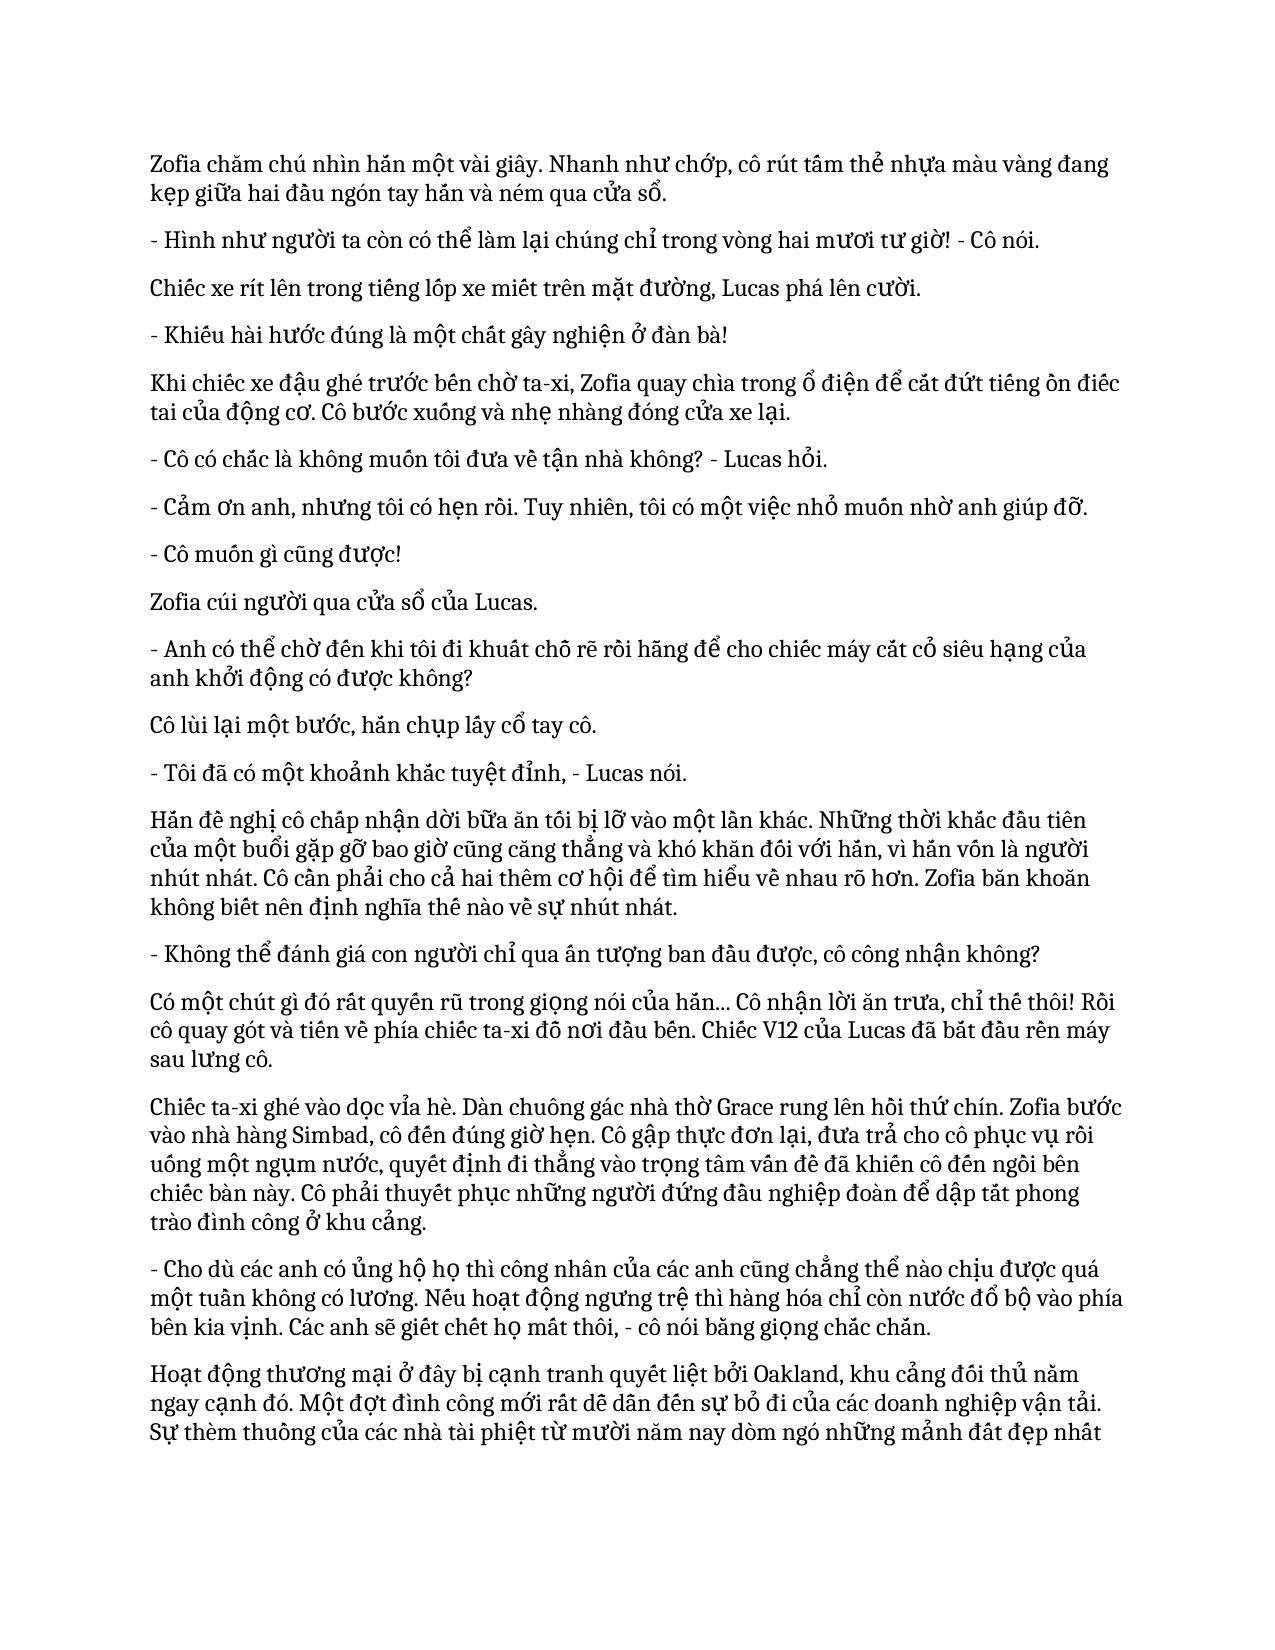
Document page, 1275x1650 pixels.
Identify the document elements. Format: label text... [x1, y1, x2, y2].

text Chiếc xe rít lên trong tiếng lốp xe miết trên mặt đường, Lucas phá lên cười. [150, 274, 1125, 302]
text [150, 1360, 1125, 1446]
text - Cô có chắc là không muốn tôi đưa về tận nhà không? - Lucas hỏi. [150, 445, 1125, 474]
text Chiếc ta-xi ghé vào dọc vỉa hè. Dàn chuông gác nhà thờ Grace rung lên hồi thứ chín. Zofia bước vào nhà hàng Simbad, cô đến đúng giờ hẹn. Cô gập thực đơn lại, đưa trả cho cô phục vụ rồi uống một ngụm nước, quyết định đi thẳng vào trọng tâm vấn đề đã khiến cô đến ngồi bên chiếc bàn này. Cô phải thuyết phục những người đứng đầu nghiệp đoàn để dập tắt phong trào đình công ở khu cảng. [150, 1092, 1125, 1236]
text Cô lùi lại một bước, hắn chụp lấy cổ tay cô. [150, 711, 1125, 740]
text Khi chiếc xe đậu ghé trước bến chờ ta-xi, Zofia quay chìa trong ổ điện để cắt đứt tiếng ồn điếc tai của động cơ. Cô bước xuống và nhẹ nhàng đóng cửa xe lại. [150, 369, 1125, 426]
text - Cảm ơn anh, nhưng tôi có hẹn rồi. Tuy nhiên, tôi có một việc nhỏ muốn nhờ anh giúp đỡ. [150, 492, 1125, 521]
text - Hình như người ta còn có thể làm lại chúng chỉ trong vòng hai mươi tư giờ! - Cô nói. [150, 226, 1125, 255]
text Hắn đề nghị cô chấp nhận dời bữa ăn tối bị lỡ vào một lần khác. Những thời khắc đầu tiên của một buổi gặp gỡ bao giờ cũng căng thẳng và khó khăn đối với hắn, vì hắn vốn là người nhút nhát. Cô cần phải cho cả hai thêm cơ hội để tìm hiểu về nhau rõ hơn. Zofia băn khoăn không biết nên định nghĩa thế nào về sự nhút nhát. [150, 806, 1125, 921]
text - Cô muốn gì cũng được! [150, 540, 1125, 569]
text Có một chút gì đó rất quyến rũ trong giọng nói của hắn... Cô nhận lời ăn trưa, chỉ thế thôi! Rồi cô quay gót và tiến về phía chiếc ta-xi đỗ nơi đầu bến. Chiếc V12 của Lucas đã bắt đầu rền máy sau lưng cô. [150, 987, 1125, 1074]
text - Cho dù các anh có ủng hộ họ thì công nhân của các anh cũng chẳng thể nào chịu được quá một tuần không có lương. Nếu hoạt động ngưng trệ thì hàng hóa chỉ còn nước đổ bộ vào phía bên kia vịnh. Các anh sẽ giết chết họ mất thôi, - cô nói bằng giọng chắc chắn. [150, 1255, 1125, 1341]
text Zofia chăm chú nhìn hắn một vài giây. Nhanh như chớp, cô rút tấm thẻ nhựa màu vàng đang kẹp giữa hai đầu ngón tay hắn và ném qua cửa sổ. [150, 150, 1125, 207]
text - Tôi đã có một khoảnh khắc tuyệt đỉnh, - Lucas nói. [150, 759, 1125, 787]
text Zofia cúi người qua cửa sổ của Lucas. [150, 587, 1125, 616]
text - Không thể đánh giá con người chỉ qua ấn tượng ban đầu được, cô công nhận không? [150, 940, 1125, 969]
text - Khiếu hài hước đúng là một chất gây nghiện ở đàn bà! [150, 321, 1125, 350]
text - Anh có thể chờ đến khi tôi đi khuất chỗ rẽ rồi hẵng để cho chiếc máy cắt cỏ siêu hạng của anh khởi động có được không? [150, 635, 1125, 692]
